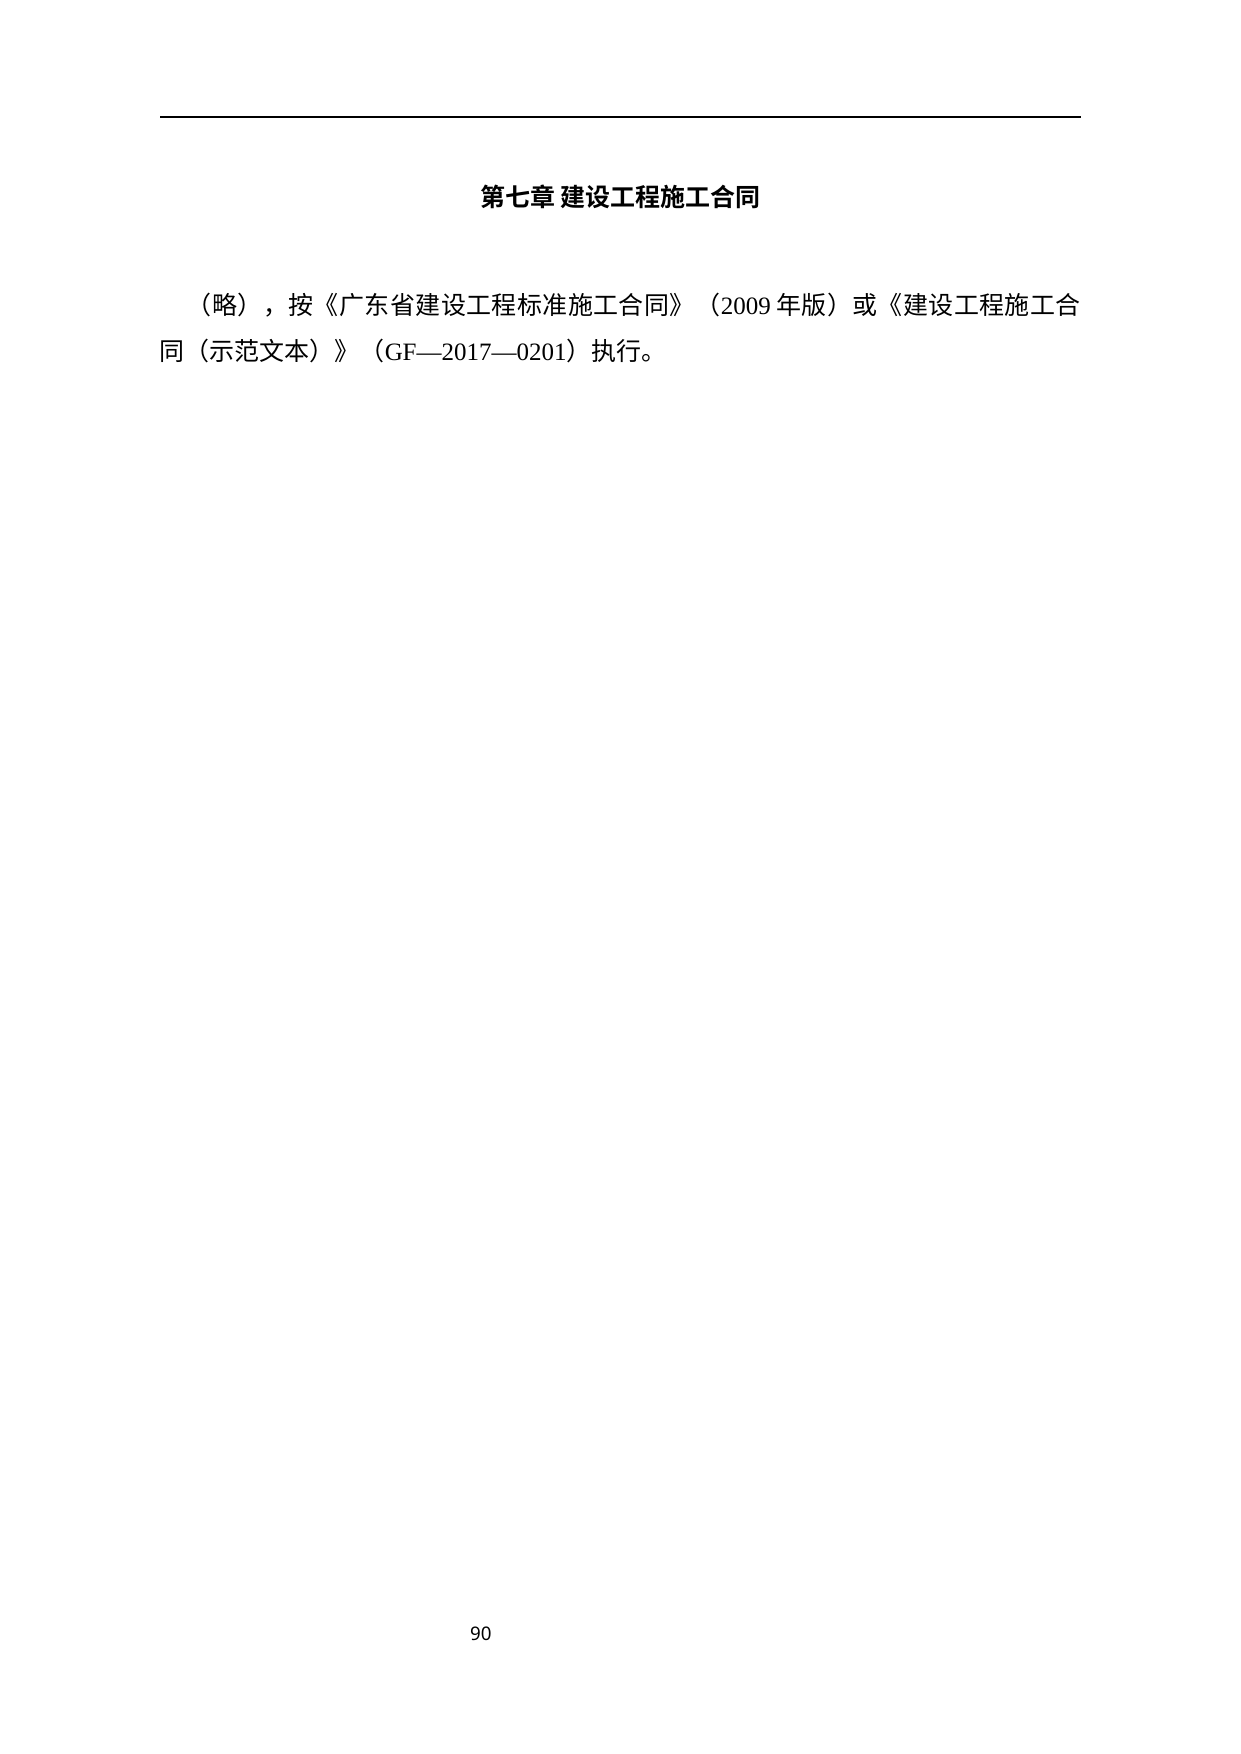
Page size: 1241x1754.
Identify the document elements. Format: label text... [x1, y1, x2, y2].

subtitle 第七章 建设工程施工合同 [159, 177, 1081, 213]
text （略），按《广东省建设工程标准施工合同》（2009年版）或《建设工程施工合同（示范文本）》（GF—2017—0201）执行。 [159, 277, 1081, 369]
